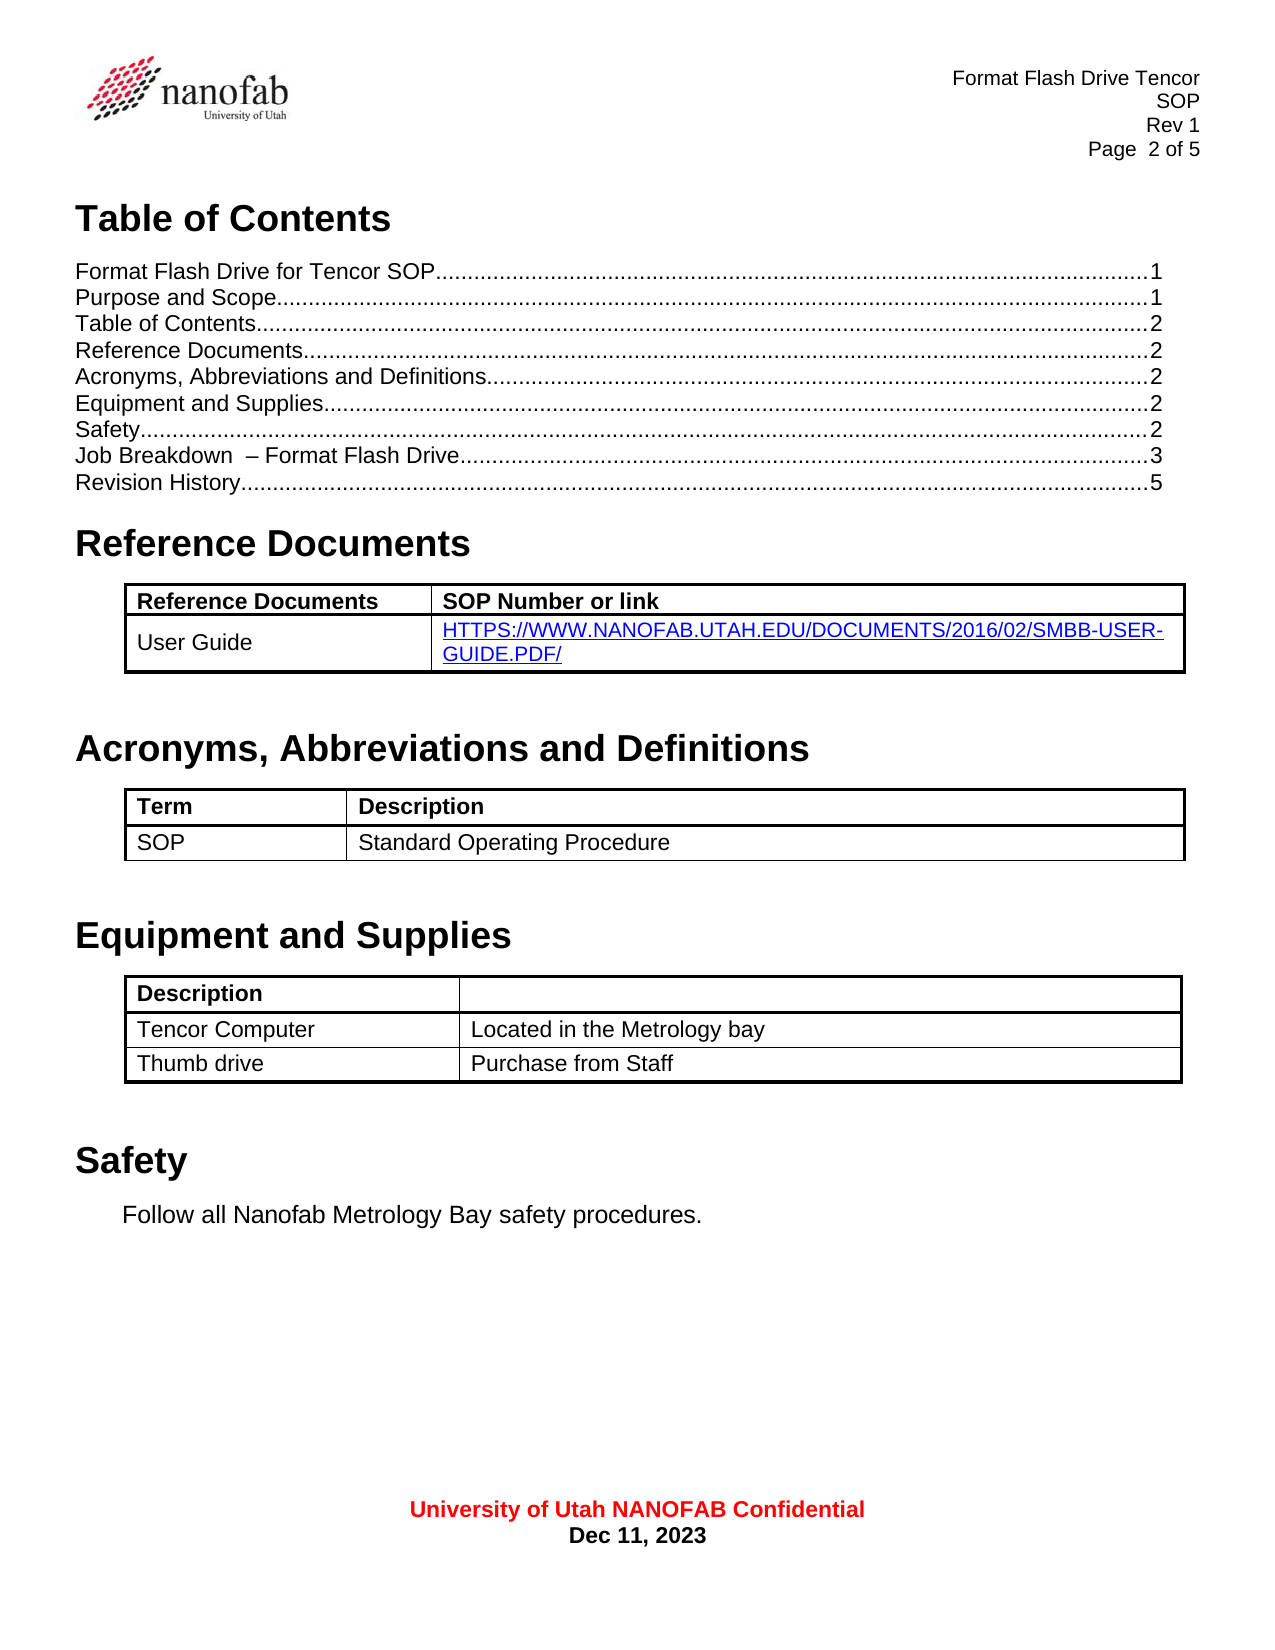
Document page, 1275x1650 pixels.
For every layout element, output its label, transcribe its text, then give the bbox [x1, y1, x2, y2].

table_header Term [127, 791, 346, 824]
text Safety 2 [75, 416, 1200, 442]
table_cell https://www.nanofab.utah.edu/documents/2016/02/smbb-user-guide.pdf/ [432, 616, 1183, 670]
text Acronyms, Abbreviations and Definitions 2 [75, 363, 1200, 389]
table_header Reference Documents [127, 586, 431, 613]
text Reference Documents 2 [75, 337, 1200, 363]
table_cell Purchase from Staff [460, 1048, 1180, 1080]
picture [74, 50, 303, 121]
table_cell Located in the Metrology bay [460, 1014, 1180, 1047]
table_header Description [347, 791, 1183, 824]
text Purpose and Scope 1 [75, 284, 1200, 310]
table_header [460, 978, 1180, 1011]
text Format Flash Drive for Tencor SOP 1 [75, 258, 1200, 284]
subtitle Acronyms, Abbreviations and Definitions [75, 726, 1200, 769]
text Follow all Nanofab Metrology Bay safety procedures. [122, 1200, 1200, 1229]
table_header SOP Number or link [432, 586, 1183, 613]
table_cell Thumb drive [127, 1048, 459, 1080]
subtitle Equipment and Supplies [75, 913, 1200, 956]
table_cell Tencor Computer [127, 1014, 459, 1047]
subtitle Reference Documents [75, 521, 1200, 564]
table_cell Standard Operating Procedure [347, 827, 1183, 859]
text Equipment and Supplies 2 [75, 389, 1200, 416]
subtitle Safety [75, 1138, 1200, 1182]
table_cell SOP [127, 827, 346, 859]
table_header Description [127, 978, 459, 1011]
subtitle Table of Contents [75, 196, 1200, 239]
table_cell User Guide [127, 616, 431, 670]
text Table of Contents 2 [75, 310, 1200, 337]
text Revision History 5 [75, 468, 1200, 495]
text Job Breakdown – Format Flash Drive 3 [75, 442, 1200, 468]
